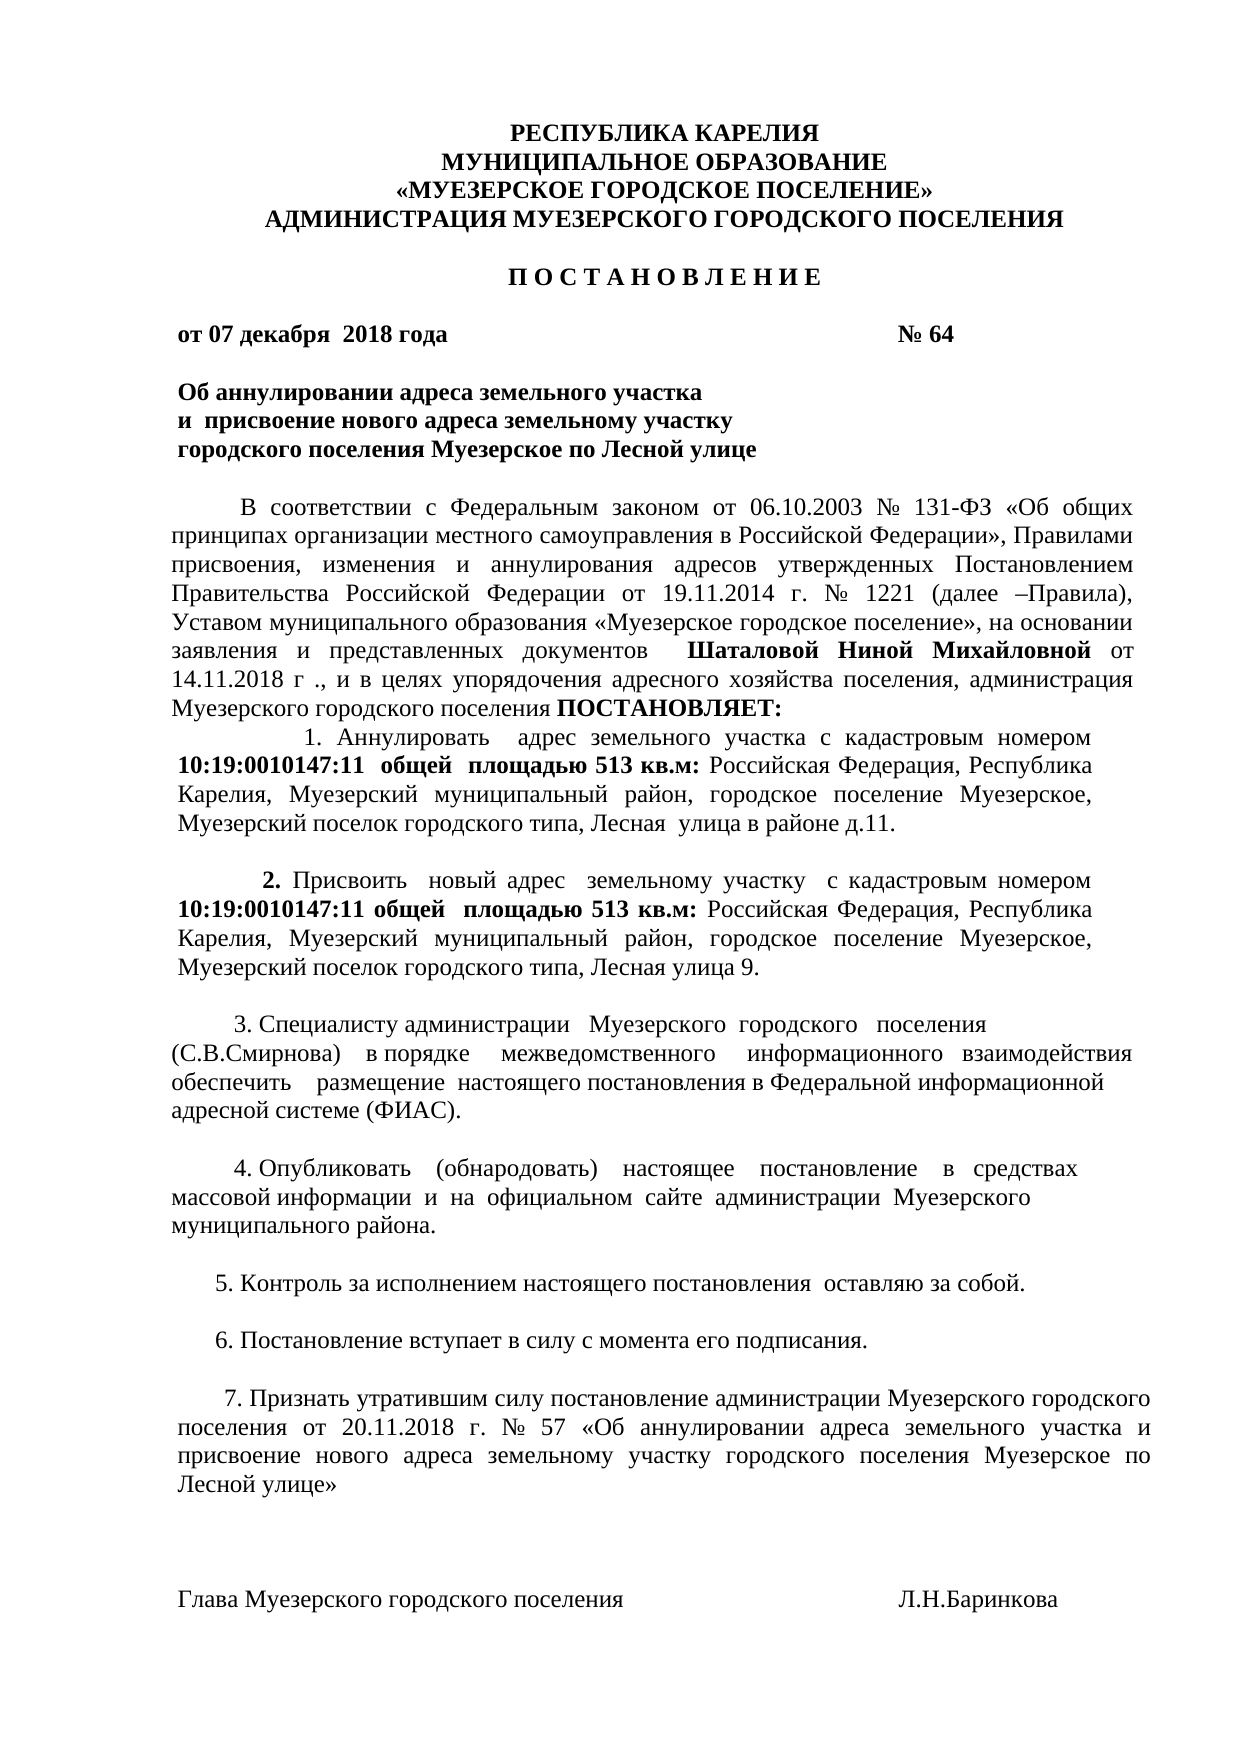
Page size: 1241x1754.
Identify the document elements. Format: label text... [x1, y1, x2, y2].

text от 07 декабря 2018 года № 64 [177, 319, 1152, 348]
text Об аннулировании адреса земельного участка [177, 377, 1152, 406]
text 4. Опубликовать (обнародовать) настоящее постановление в средствах массовой информации и на официальном сайте администрации Муезерского муниципального района. [171, 1153, 1134, 1239]
text 1. Аннулировать адрес земельного участка с кадастровым номером 10:19:0010147:11 общей площадью 513 кв.м: Российская Федерация, Республика Карелия, Муезерский муниципальный район, городское поселение Муезерское, Муезерский поселок городского типа, Лесная улица в районе д.11. [177, 722, 1093, 837]
text городского поселения Муезерское по Лесной улице [177, 434, 1134, 463]
text 2. Присвоить новый адрес земельному участку с кадастровым номером 10:19:0010147:11 общей площадью 513 кв.м: Российская Федерация, Республика Карелия, Муезерский муниципальный район, городское поселение Муезерское, Муезерский поселок городского типа, Лесная улица 9. [177, 866, 1093, 981]
text и присвоение нового адреса земельному участку [177, 406, 1152, 434]
text МУНИЦИПАЛЬНОЕ ОБРАЗОВАНИЕ [177, 147, 1152, 176]
text 6. Постановление вступает в силу с момента его подписания. [171, 1326, 1134, 1354]
text 7. Признать утратившим силу постановление администрации Муезерского городского поселения от 20.11.2018 г. № 57 «Об аннулировании адреса земельного участка и присвоение нового адреса земельному участку городского поселения Муезерское по Лесной улице» [177, 1383, 1152, 1498]
text В соответствии с Федеральным законом от 06.10.2003 № 131-ФЗ «Об общих принципах организации местного самоуправления в Российской Федерации», Правилами присвоения, изменения и аннулирования адресов утвержденных Постановлением Правительства Российской Федерации от 19.11.2014 г. № 1221 (далее –Правила), Уставом муниципального образования «Муезерское городское поселение», на основании заявления и представленных документов Шаталовой Ниной Михайловной от 14.11.2018 г ., и в целях упорядочения адресного хозяйства поселения, администрация Муезерского городского поселения ПОСТАНОВЛЯЕТ: [171, 492, 1134, 722]
text 5. Контроль за исполнением настоящего постановления оставляю за собой. [171, 1268, 1134, 1297]
text «МУЕЗЕРСКОЕ ГОРОДСКОЕ ПОСЕЛЕНИЕ» [177, 176, 1152, 204]
text 3. Специалисту администрации Муезерского городского поселения (С.В.Смирнова) в порядке межведомственного информационного взаимодействия обеспечить размещение настоящего постановления в Федеральной информационной адресной системе (ФИАС). [171, 1009, 1134, 1124]
text Глава Муезерского городского поселения Л.Н.Баринкова [177, 1584, 1128, 1613]
text АДМИНИСТРАЦИЯ МУЕЗЕРСКОГО ГОРОДСКОГО ПОСЕЛЕНИЯ [177, 204, 1152, 233]
text П О С Т А Н О В Л Е Н И Е [177, 262, 1152, 291]
text РЕСПУБЛИКА КАРЕЛИЯ [177, 118, 1152, 147]
